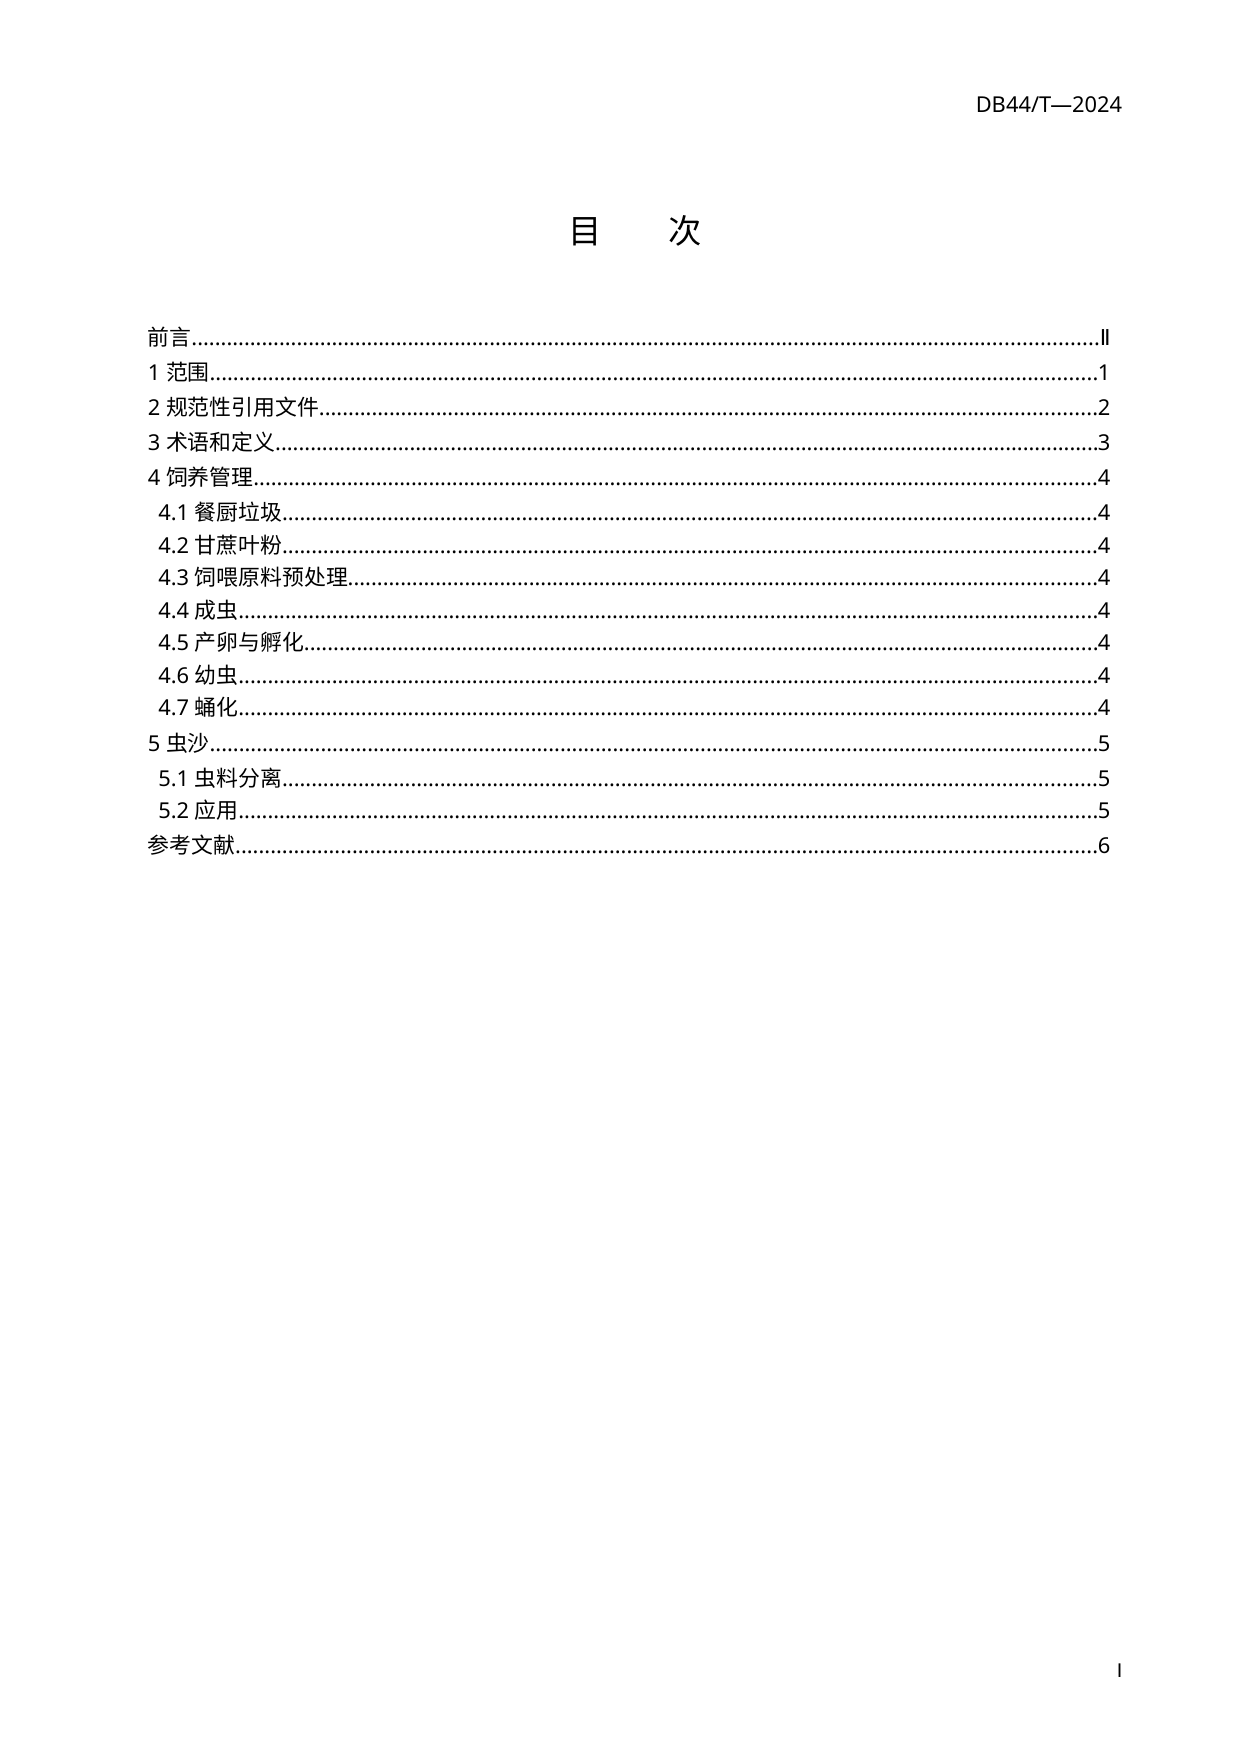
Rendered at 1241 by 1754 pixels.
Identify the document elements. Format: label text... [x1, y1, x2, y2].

text 3 术语和定义 3 [148, 425, 1122, 457]
text 4.2 甘蔗叶粉 4 [148, 528, 1122, 560]
text 4.6 幼虫 4 [148, 658, 1122, 690]
text 5.1 虫料分离 5 [148, 760, 1122, 793]
text 1 范围 1 [148, 355, 1122, 387]
text 4 饲养管理 4 [148, 460, 1122, 492]
text 4.4 成虫 4 [148, 593, 1122, 625]
text 2 规范性引用文件 2 [148, 390, 1122, 422]
text 4.1 餐厨垃圾 4 [148, 495, 1122, 528]
text 5.2 应用 5 [148, 793, 1122, 825]
text 4.7 蛹化 4 [148, 690, 1122, 723]
text 4.3 饲喂原料预处理 4 [148, 560, 1122, 593]
text 前言 Ⅱ [148, 319, 1122, 352]
text 目 次 [148, 196, 1122, 261]
text 5 虫沙 5 [148, 725, 1122, 758]
text 4.5 产卵与孵化 4 [148, 625, 1122, 658]
text 参考文献 6 [148, 828, 1122, 860]
